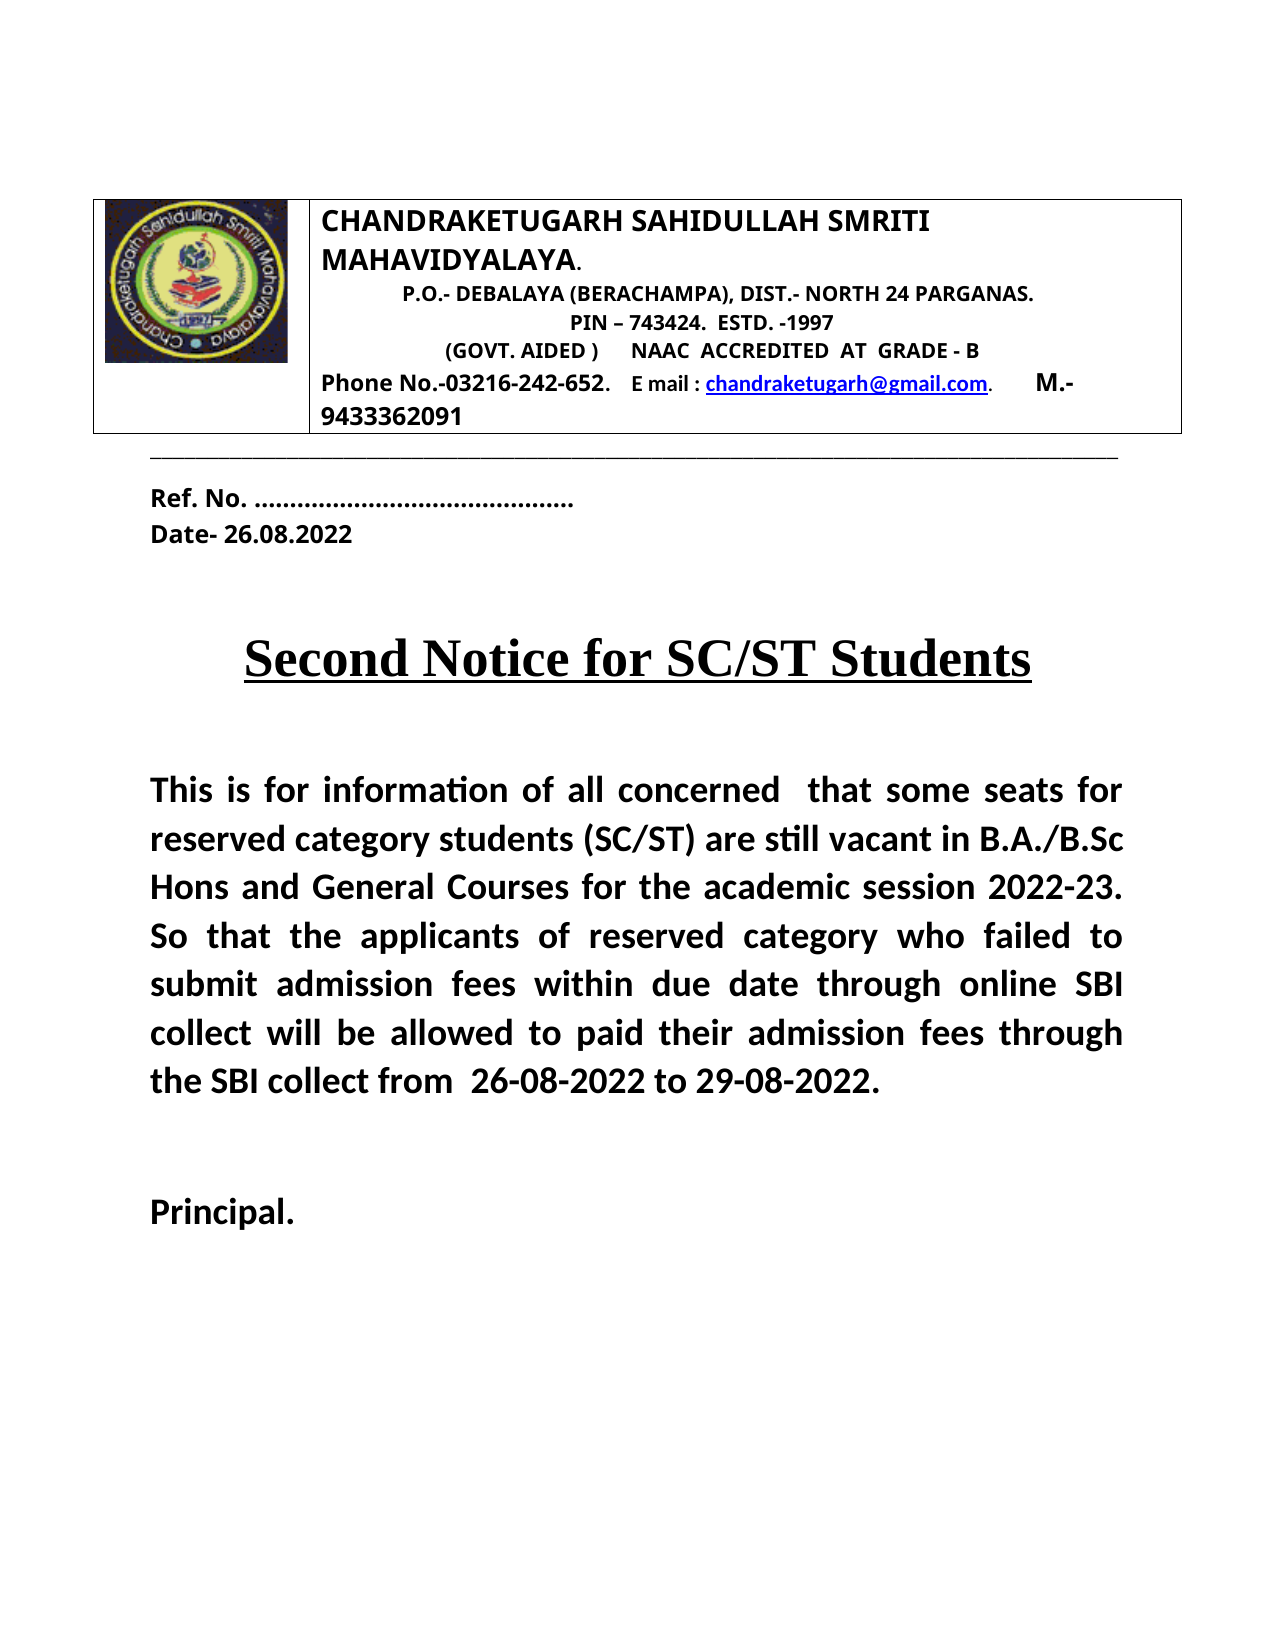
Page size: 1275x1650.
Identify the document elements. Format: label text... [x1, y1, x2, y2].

text Principal. [150, 1188, 1125, 1234]
text Second Notice for SC/ST Students [150, 626, 1125, 688]
text Ref. No. ……………………………………… Date- 26.08.2022 [150, 480, 1125, 550]
table_header [94, 200, 309, 433]
text _____________________________________________________________________________________ [150, 434, 1125, 462]
picture [105, 200, 288, 363]
table_header CHANDRAKETUGARH SAHIDULLAH SMRITI MAHAVIDYALAYA. P.O.- DEBALAYA (BERACHAMPA), DIST.- NORTH 24 PARGANAS. PIN – 743424. ESTD. -1997 (GOVT. AIDED ) NAAC ACCREDITED AT GRADE - B Phone No.-03216-242-652. E mail : chandraketugarh@gmail.com. M.-9433362091 [310, 200, 1181, 433]
text This is for information of all concerned that some seats for reserved category students (SC/ST) are still vacant in B.A./B.Sc Hons and General Courses for the academic session 2022-23. So that the applicants of reserved category who failed to submit admission fees within due date through online SBI collect will be allowed to paid their admission fees through the SBI collect from 26-08-2022 to 29-08-2022. [150, 766, 1125, 1103]
